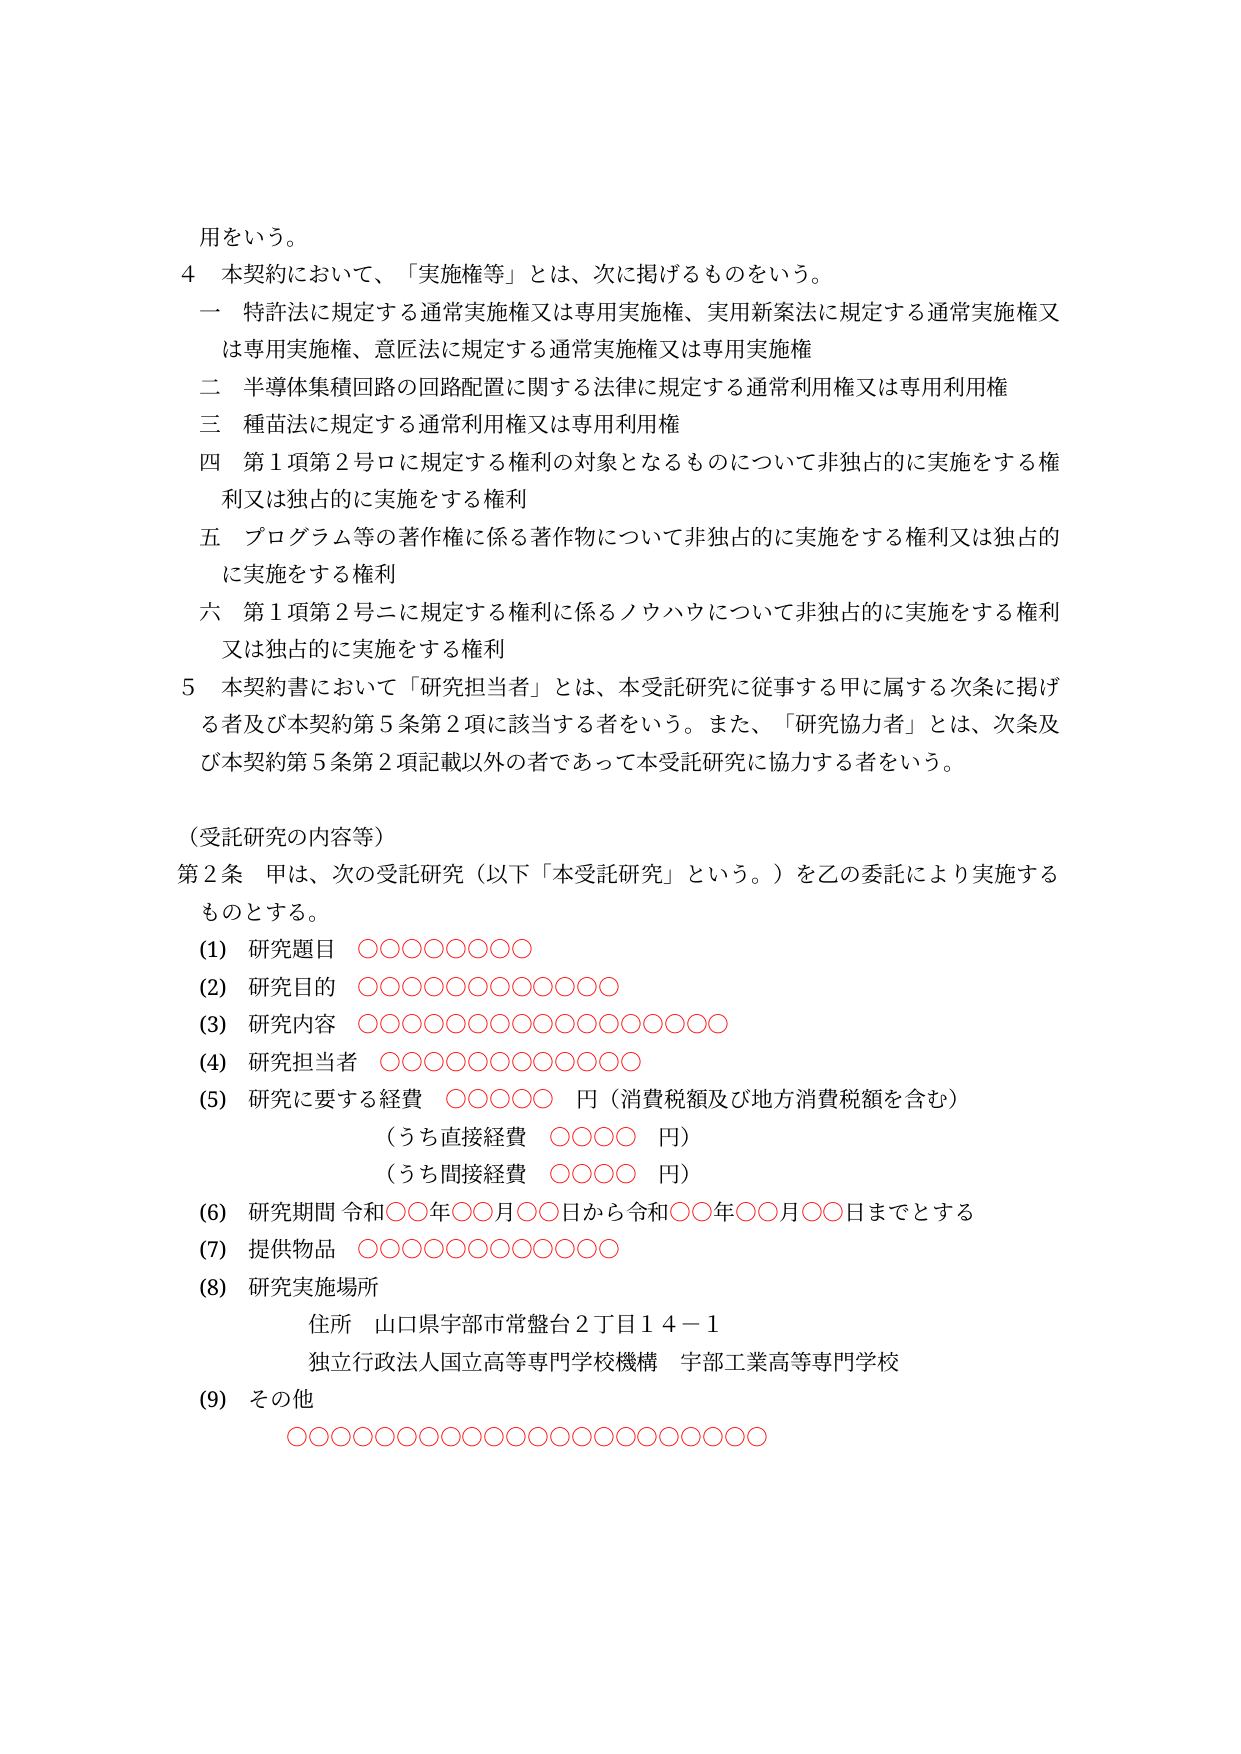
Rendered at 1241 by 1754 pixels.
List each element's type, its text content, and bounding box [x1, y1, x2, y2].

text ４ 本契約において、「実施権等」とは、次に掲げるものをいう。 [177, 254, 1063, 292]
text (5) 研究に要する経費 ○○○○○ 円（消費税額及び地方消費税額を含む） [177, 1079, 1063, 1117]
text （うち直接経費 ○○○○ 円） [177, 1117, 1063, 1154]
text (7) 提供物品 ○○○○○○○○○○○○ [177, 1229, 1063, 1267]
text (4) 研究担当者 ○○○○○○○○○○○○ [177, 1042, 1063, 1079]
text 二 半導体集積回路の回路配置に関する法律に規定する通常利用権又は専用利用権 [177, 367, 1063, 404]
text ○○○○○○○○○○○○○○○○○○○○○○ [177, 1417, 1063, 1454]
text (3) 研究内容 ○○○○○○○○○○○○○○○○○ [177, 1004, 1063, 1042]
text 第２条 甲は、次の受託研究（以下「本受託研究」という。）を乙の委託により実施するものとする。 [177, 854, 1063, 929]
text （受託研究の内容等） [177, 817, 1063, 854]
text 一 特許法に規定する通常実施権又は専用実施権、実用新案法に規定する通常実施権又は専用実施権、意匠法に規定する通常実施権又は専用実施権 [199, 292, 1063, 367]
text 住所 山口県宇部市常盤台２丁目１４－１ [177, 1304, 1063, 1342]
text (1) 研究題目 ○○○○○○○○ [177, 929, 1063, 967]
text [177, 217, 1063, 254]
text (8) 研究実施場所 [177, 1267, 1063, 1304]
text 三 種苗法に規定する通常利用権又は専用利用権 [177, 404, 1063, 442]
text 独立行政法人国立高等専門学校機構 宇部工業高等専門学校 [177, 1342, 1063, 1379]
text 五 プログラム等の著作権に係る著作物について非独占的に実施をする権利又は独占的に実施をする権利 [199, 517, 1063, 592]
text 六 第１項第２号ニに規定する権利に係るノウハウについて非独占的に実施をする権利又は独占的に実施をする権利 [199, 592, 1063, 667]
text (6) 研究期間 令和○○年○○月○○日から令和○○年○○月○○日までとする [177, 1192, 1063, 1229]
text 四 第１項第２号ロに規定する権利の対象となるものについて非独占的に実施をする権利又は独占的に実施をする権利 [199, 442, 1063, 517]
text ５ 本契約書において「研究担当者」とは、本受託研究に従事する甲に属する次条に掲げる者及び本契約第５条第２項に該当する者をいう。また、「研究協力者」とは、次条及び本契約第５条第２項記載以外の者であって本受託研究に協力する者をいう。 [177, 667, 1063, 779]
text （うち間接経費 ○○○○ 円） [177, 1154, 1063, 1192]
text (9) その他 [177, 1379, 1063, 1417]
text (2) 研究目的 ○○○○○○○○○○○○ [177, 967, 1063, 1004]
